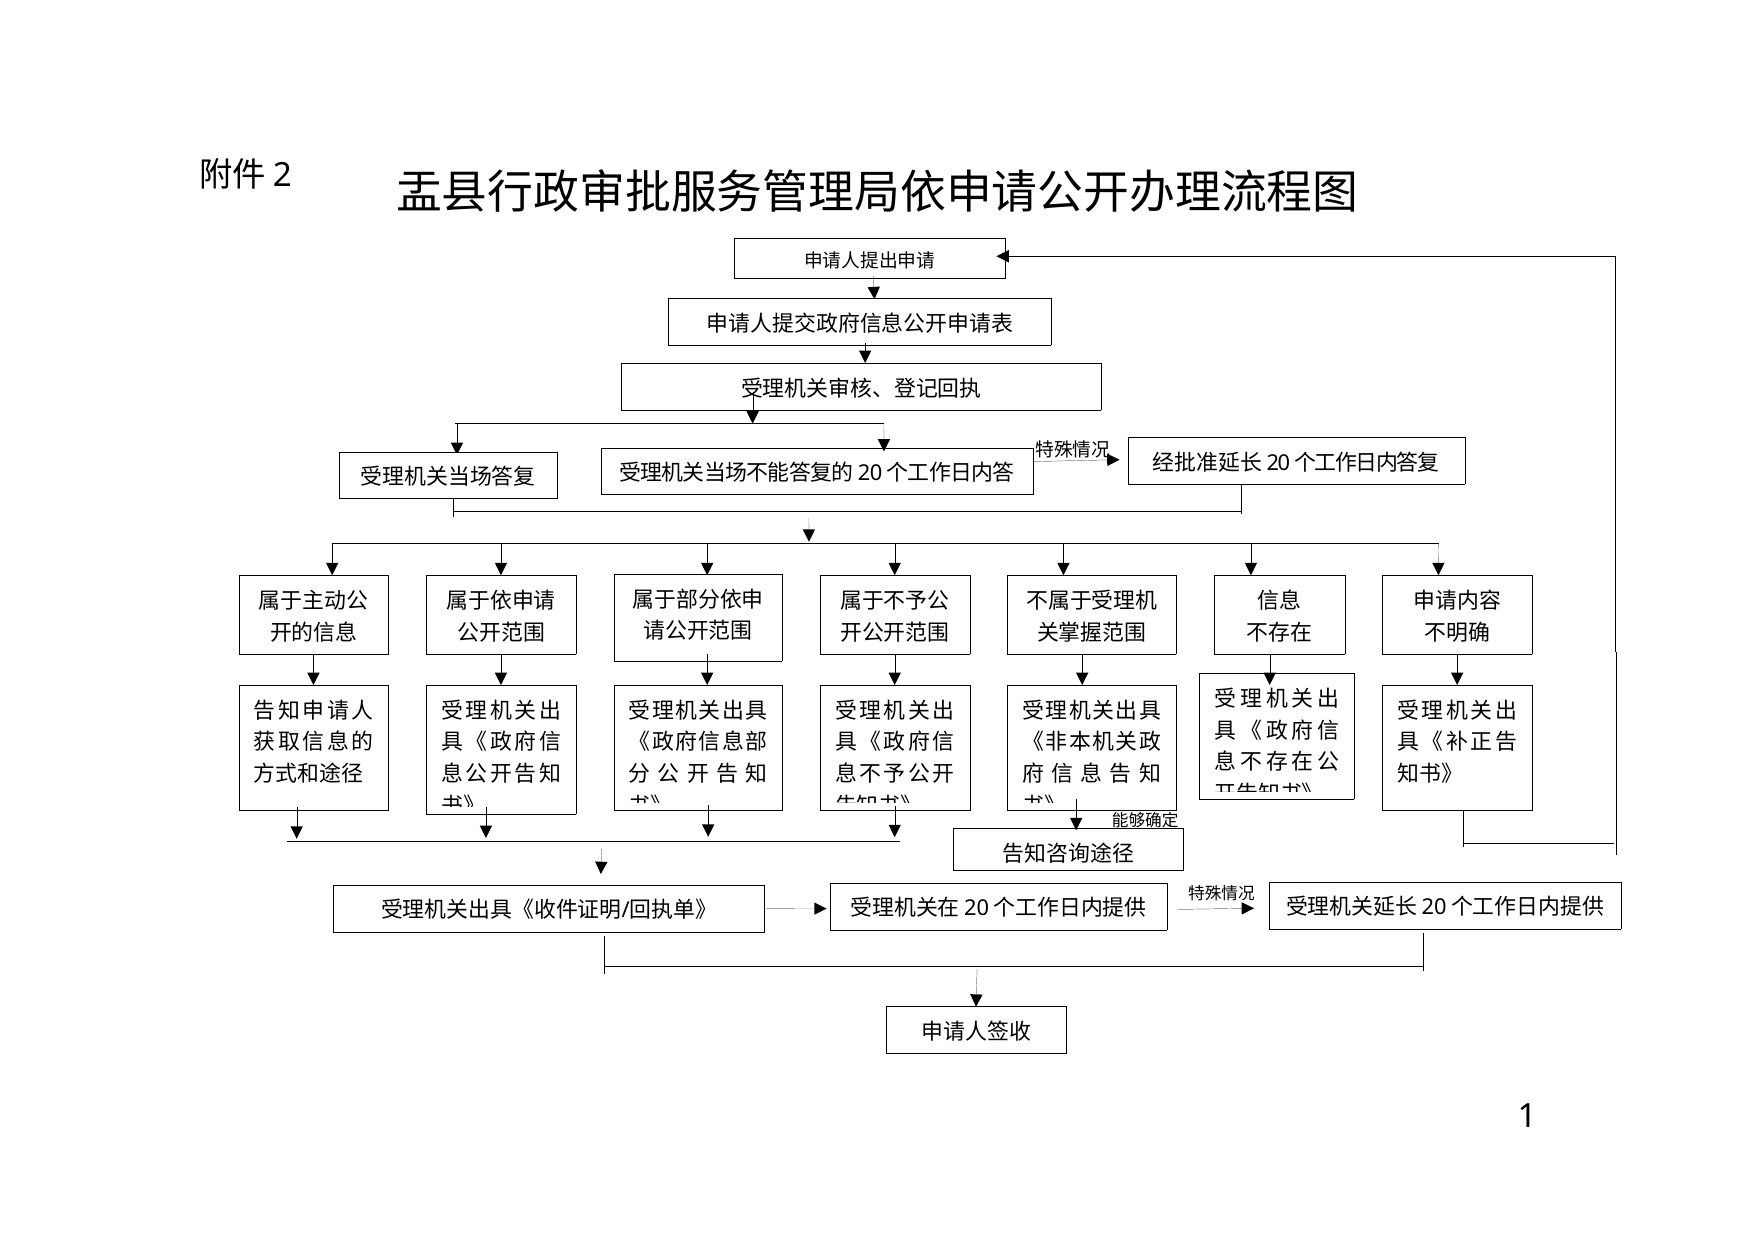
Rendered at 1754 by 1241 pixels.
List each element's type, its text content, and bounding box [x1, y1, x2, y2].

text 特殊情况 [884, 425, 1553, 472]
text 特殊情况 [201, 425, 457, 472]
text 特殊情况 [458, 425, 883, 472]
text 盂县行政审批服务管理局依申请公开办理流程图 [201, 142, 1553, 236]
